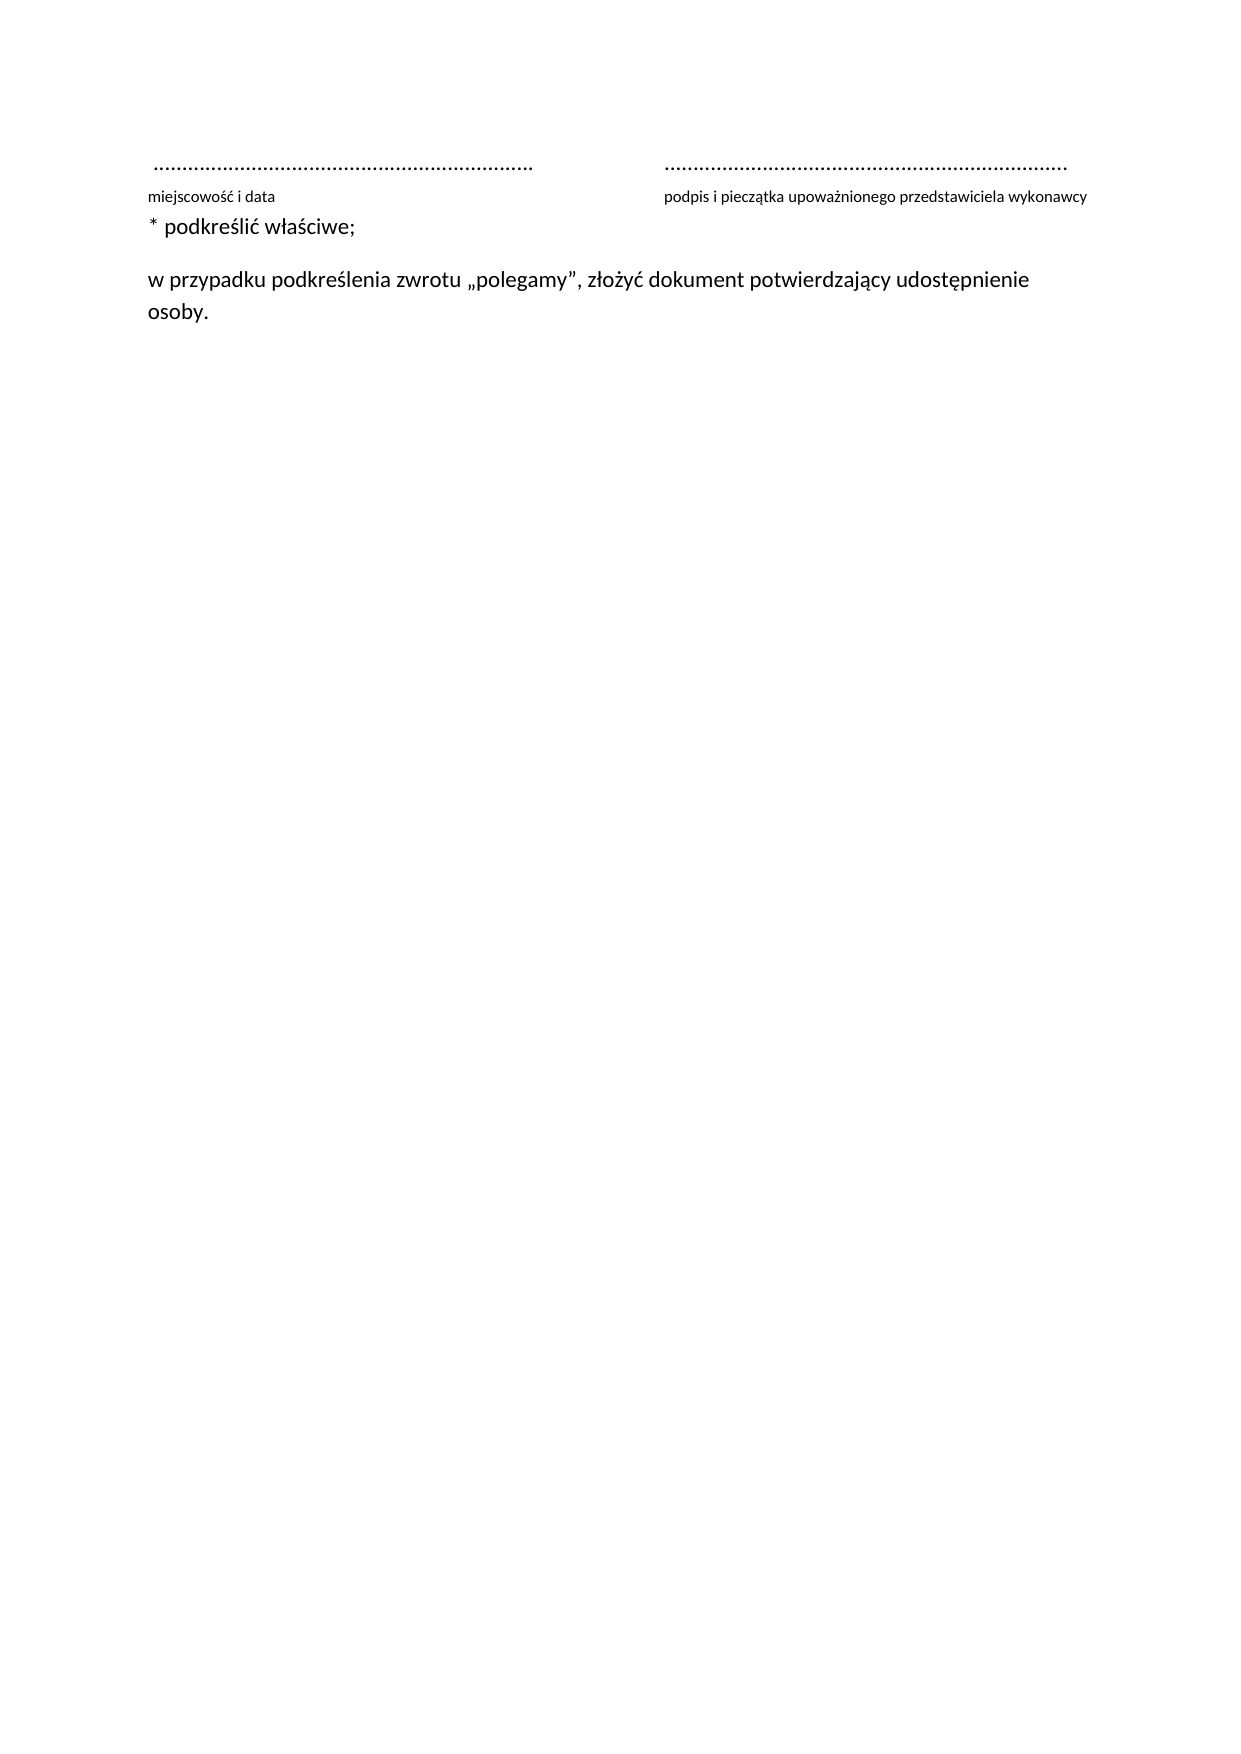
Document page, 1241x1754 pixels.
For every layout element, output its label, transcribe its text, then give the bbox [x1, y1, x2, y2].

text w przypadku podkreślenia zwrotu „polegamy”, złożyć dokument potwierdzający udostępnienie osoby. [148, 265, 1093, 325]
text .................................................................. ...................................................................... miejscowość i data podpis i pieczątka upoważnionego przedstawiciela wykonawcy * podkreślić właściwe; [148, 148, 1093, 240]
